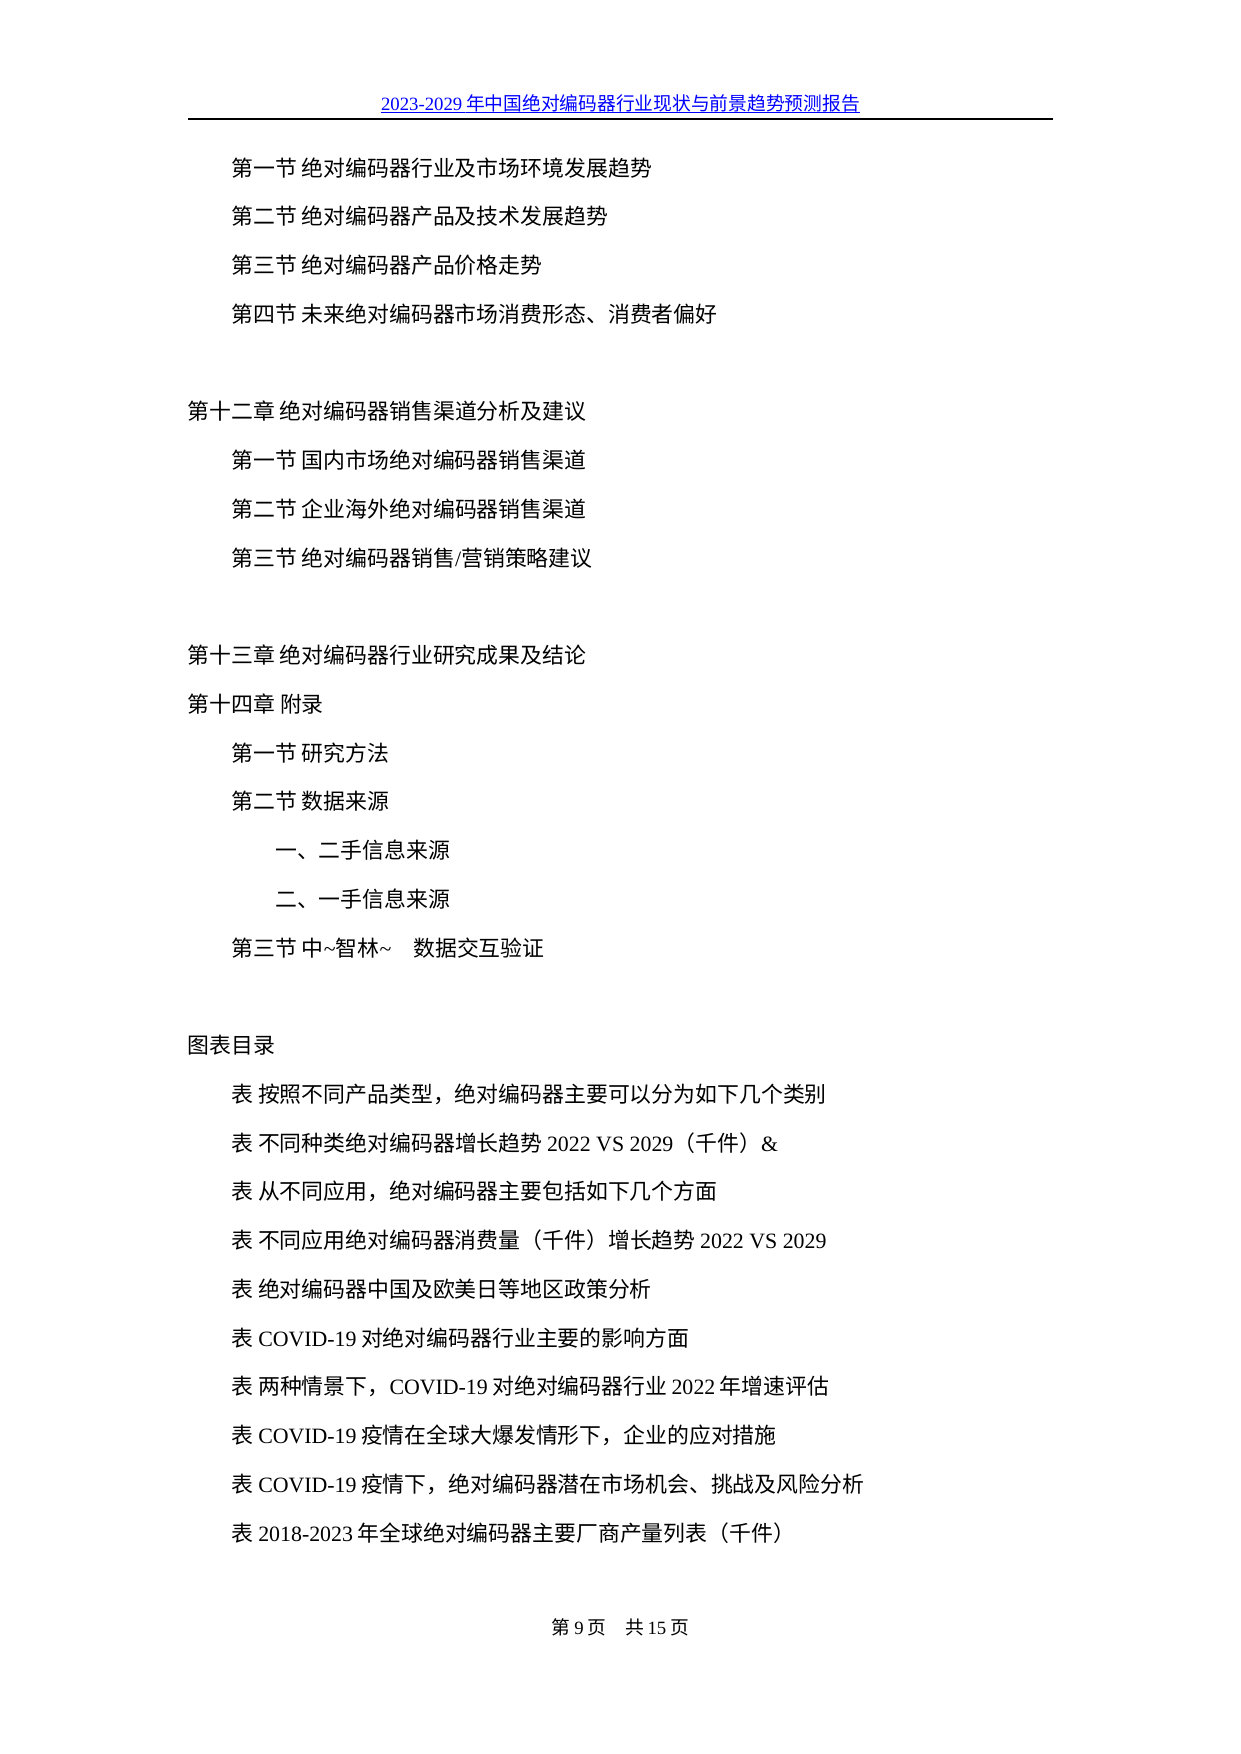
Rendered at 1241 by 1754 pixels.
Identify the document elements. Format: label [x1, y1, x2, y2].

text [187, 150, 1053, 1548]
